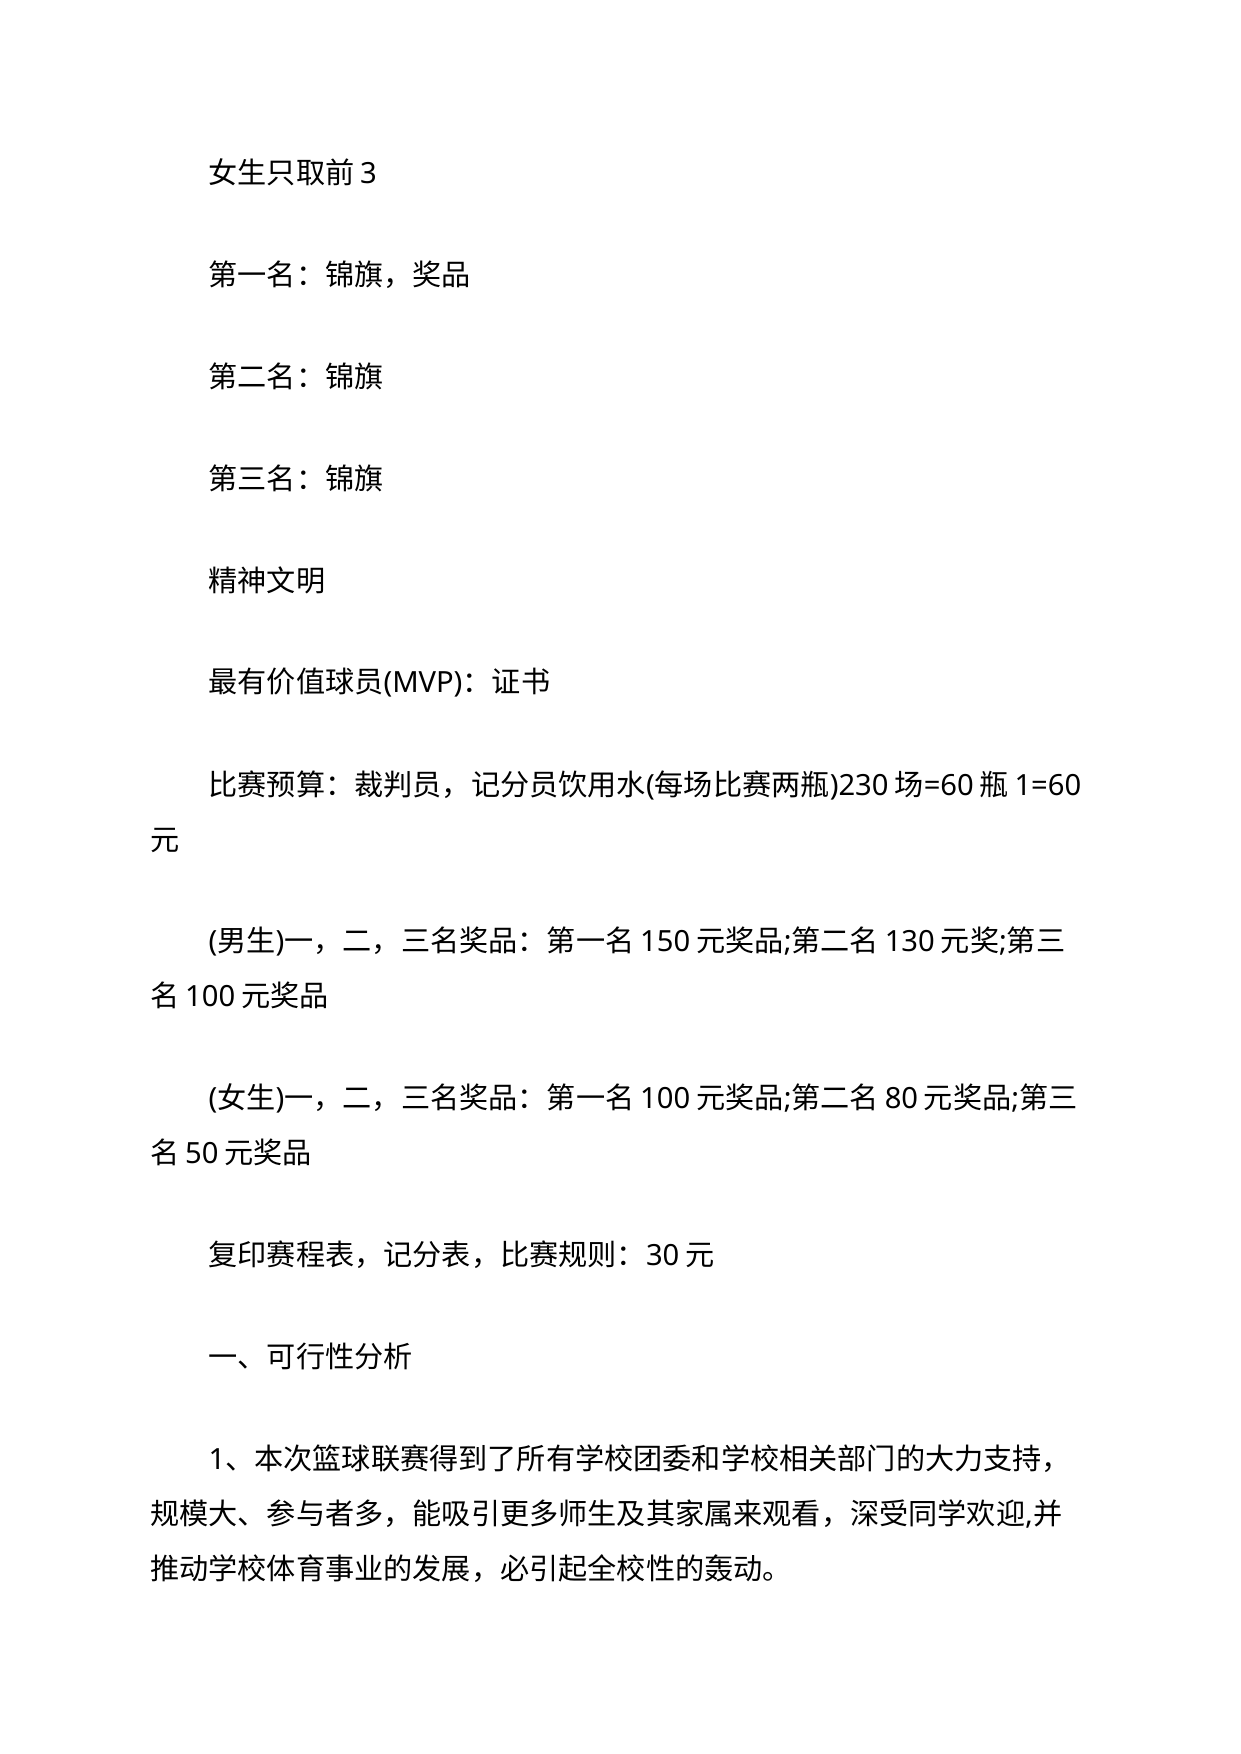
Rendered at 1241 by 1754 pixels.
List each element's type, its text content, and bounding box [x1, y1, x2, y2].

text 比赛预算：裁判员，记分员饮用水(每场比赛两瓶)230场=60瓶1=60元 [150, 761, 1090, 858]
text 一、可行性分析 [150, 1334, 1090, 1376]
text (女生)一，二，三名奖品：第一名100元奖品;第二名80元奖品;第三名50元奖品 [150, 1075, 1090, 1172]
text 最有价值球员(MVP)：证书 [150, 659, 1090, 701]
text (男生)一，二，三名奖品：第一名150元奖品;第二名130元奖;第三名100元奖品 [150, 918, 1090, 1015]
text 女生只取前3 [150, 150, 1090, 192]
text 1、本次篮球联赛得到了所有学校团委和学校相关部门的大力支持，规模大、参与者多，能吸引更多师生及其家属来观看，深受同学欢迎,并推动学校体育事业的发展，必引起全校性的轰动。 [150, 1436, 1090, 1588]
text 第二名：锦旗 [150, 354, 1090, 396]
text 复印赛程表，记分表，比赛规则：30元 [150, 1232, 1090, 1274]
text 精神文明 [150, 557, 1090, 599]
text 第一名：锦旗，奖品 [150, 252, 1090, 294]
text 第三名：锦旗 [150, 456, 1090, 498]
